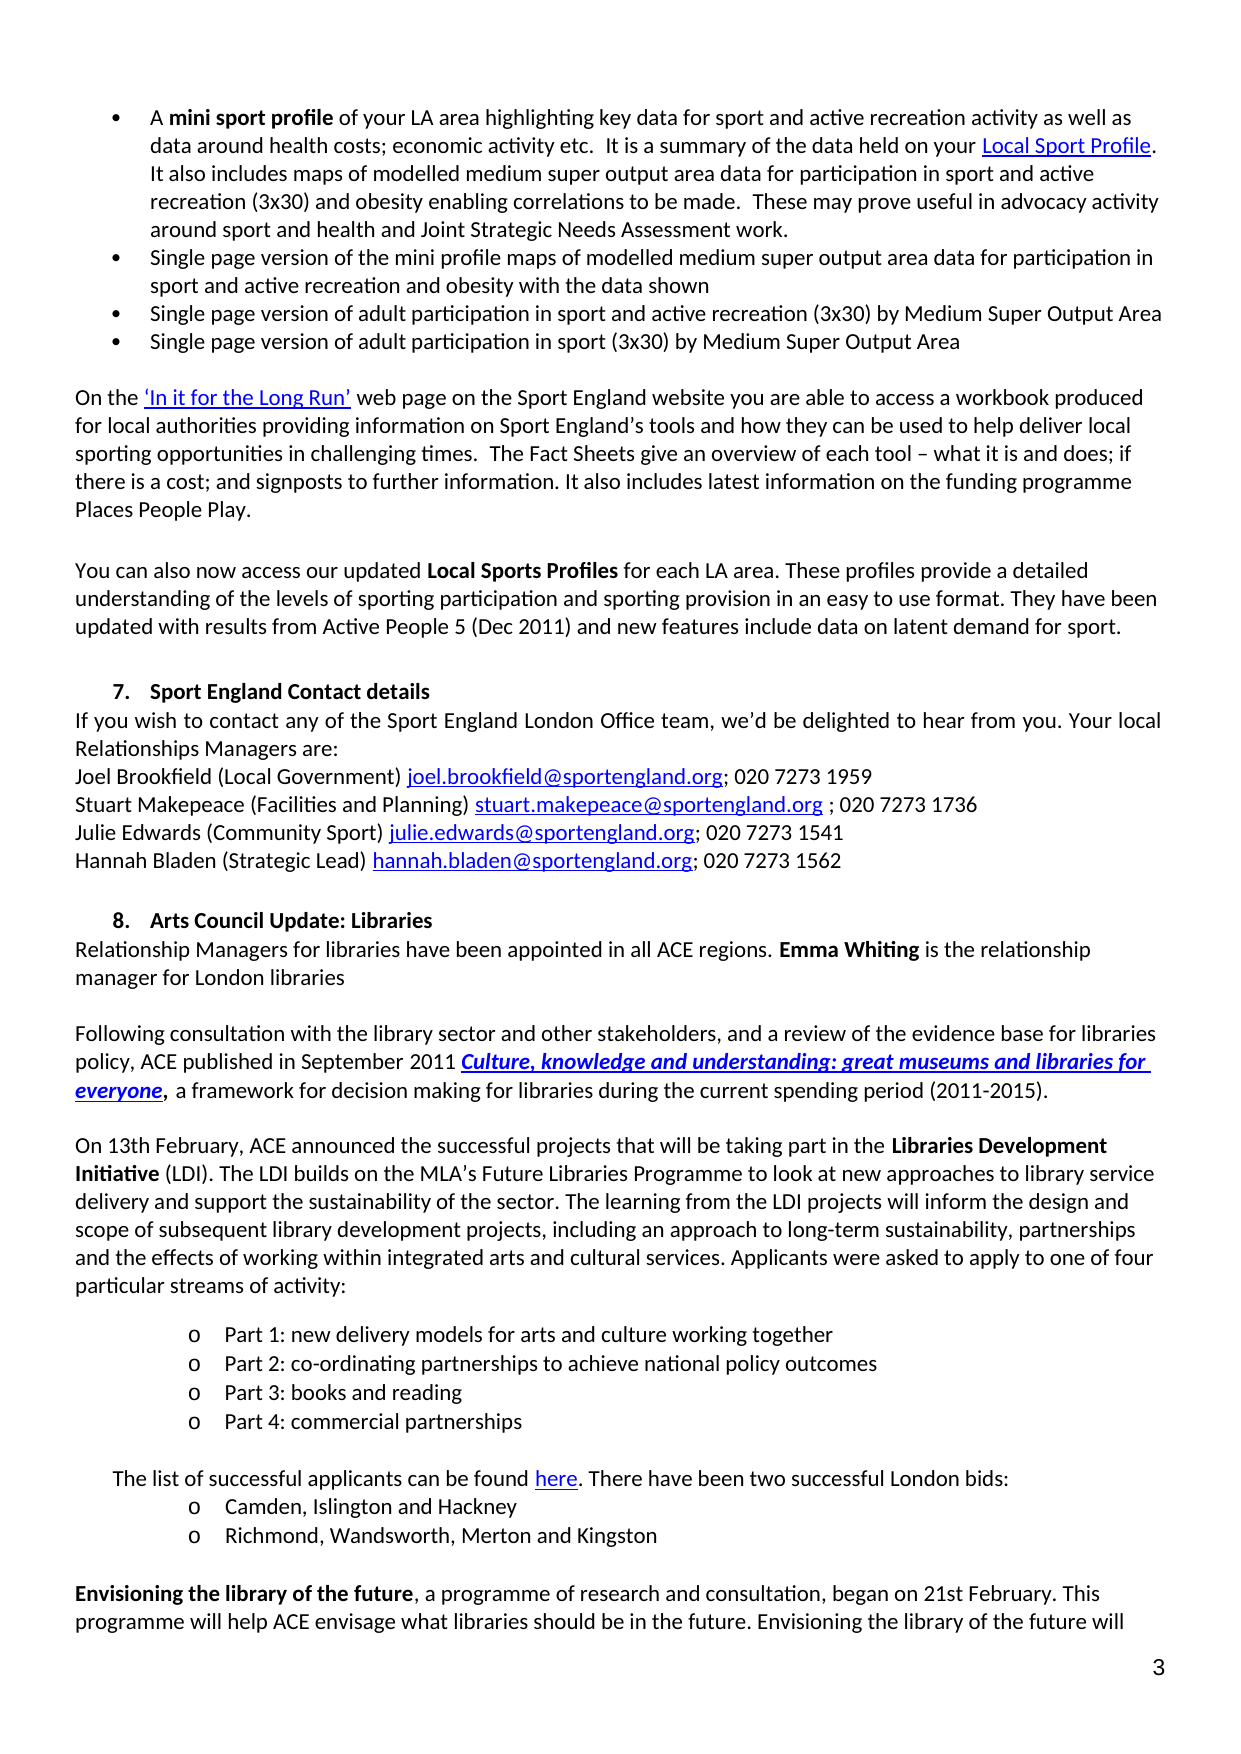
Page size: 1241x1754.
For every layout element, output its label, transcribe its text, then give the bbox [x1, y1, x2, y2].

text Following consultation with the library sector and other stakeholders, and a review of the evidence base for libraries policy, ACE published in September 2011 Culture, knowledge and understanding: great museums and libraries for everyone, a framework for decision making for libraries during the current spending period (2011-2015). [75, 1019, 1165, 1104]
text You can also now access our updated Local Sports Profiles for each LA area. These profiles provide a detailed understanding of the levels of sporting participation and sporting provision in an easy to use format. They have been updated with results from Active People 5 (Dec 2011) and new features include data on latent demand for sport. [75, 556, 1165, 640]
subtitle Arts Council Update: Libraries [112, 902, 1165, 935]
list Single page version of adult participation in sport (3x30) by Medium Super Output Area [112, 327, 1165, 355]
text On the ‘In it for the Long Run’ web page on the Sport England website you are able to access a workbook produced for local authorities providing information on Sport England’s tools and how they can be used to help deliver local sporting opportunities in challenging times. The Fact Sheets give an overview of each tool – what it is and does; if there is a cost; and signposts to further information. It also includes latest information on the funding programme Places People Play. [75, 383, 1165, 523]
text Stuart Makepeace (Facilities and Planning) stuart.makepeace@sportengland.org ; 020 7273 1736 [75, 790, 1165, 818]
list Single page version of the mini profile maps of modelled medium super output area data for participation in sport and active recreation and obesity with the data shown [112, 243, 1165, 299]
subtitle Sport England Contact details [112, 672, 1165, 706]
text Julie Edwards (Community Sport) julie.edwards@sportengland.org; 020 7273 1541 [75, 818, 1165, 846]
list Part 4: commercial partnerships [187, 1407, 1165, 1436]
list Part 3: books and reading [187, 1378, 1165, 1407]
text Hannah Bladen (Strategic Lead) hannah.bladen@sportengland.org; 020 7273 1562 [75, 846, 1165, 874]
list Richmond, Wandsworth, Merton and Kingston [187, 1522, 1165, 1551]
list Camden, Islington and Hackney [187, 1492, 1165, 1522]
list Part 2: co-ordinating partnerships to achieve national policy outcomes [187, 1349, 1165, 1378]
text If you wish to contact any of the Sport England London Office team, we’d be delighted to hear from you. Your local Relationships Managers are: [75, 706, 1165, 762]
text The list of successful applicants can be found here. There have been two successful London bids: [37, 1464, 1165, 1492]
text Relationship Managers for libraries have been appointed in all ACE regions. Emma Whiting is the relationship manager for London libraries [75, 935, 1165, 991]
text On 13th February, ACE announced the successful projects that will be taking part in the Libraries Development Initiative (LDI). The LDI builds on the MLA’s Future Libraries Programme to look at new approaches to library service delivery and support the sustainability of the sector. The learning from the LDI projects will inform the design and scope of subsequent library development projects, including an approach to long-term sustainability, partnerships and the effects of working within integrated arts and cultural services. Applicants were asked to apply to one of four particular streams of activity: [75, 1131, 1165, 1299]
list A mini sport profile of your LA area highlighting key data for sport and active recreation activity as well as data around health costs; economic activity etc. It is a summary of the data held on your Local Sport Profile. It also includes maps of modelled medium super output area data for participation in sport and active recreation (3x30) and obesity enabling correlations to be made. These may prove useful in advocacy activity around sport and health and Joint Strategic Needs Assessment work. [112, 103, 1165, 243]
list Single page version of adult participation in sport and active recreation (3x30) by Medium Super Output Area [112, 299, 1165, 327]
text Joel Brookfield (Local Government) joel.brookfield@sportengland.org; 020 7273 1959 [75, 762, 1165, 790]
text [75, 1579, 1165, 1635]
list Part 1: new delivery models for arts and culture working together [187, 1320, 1165, 1349]
